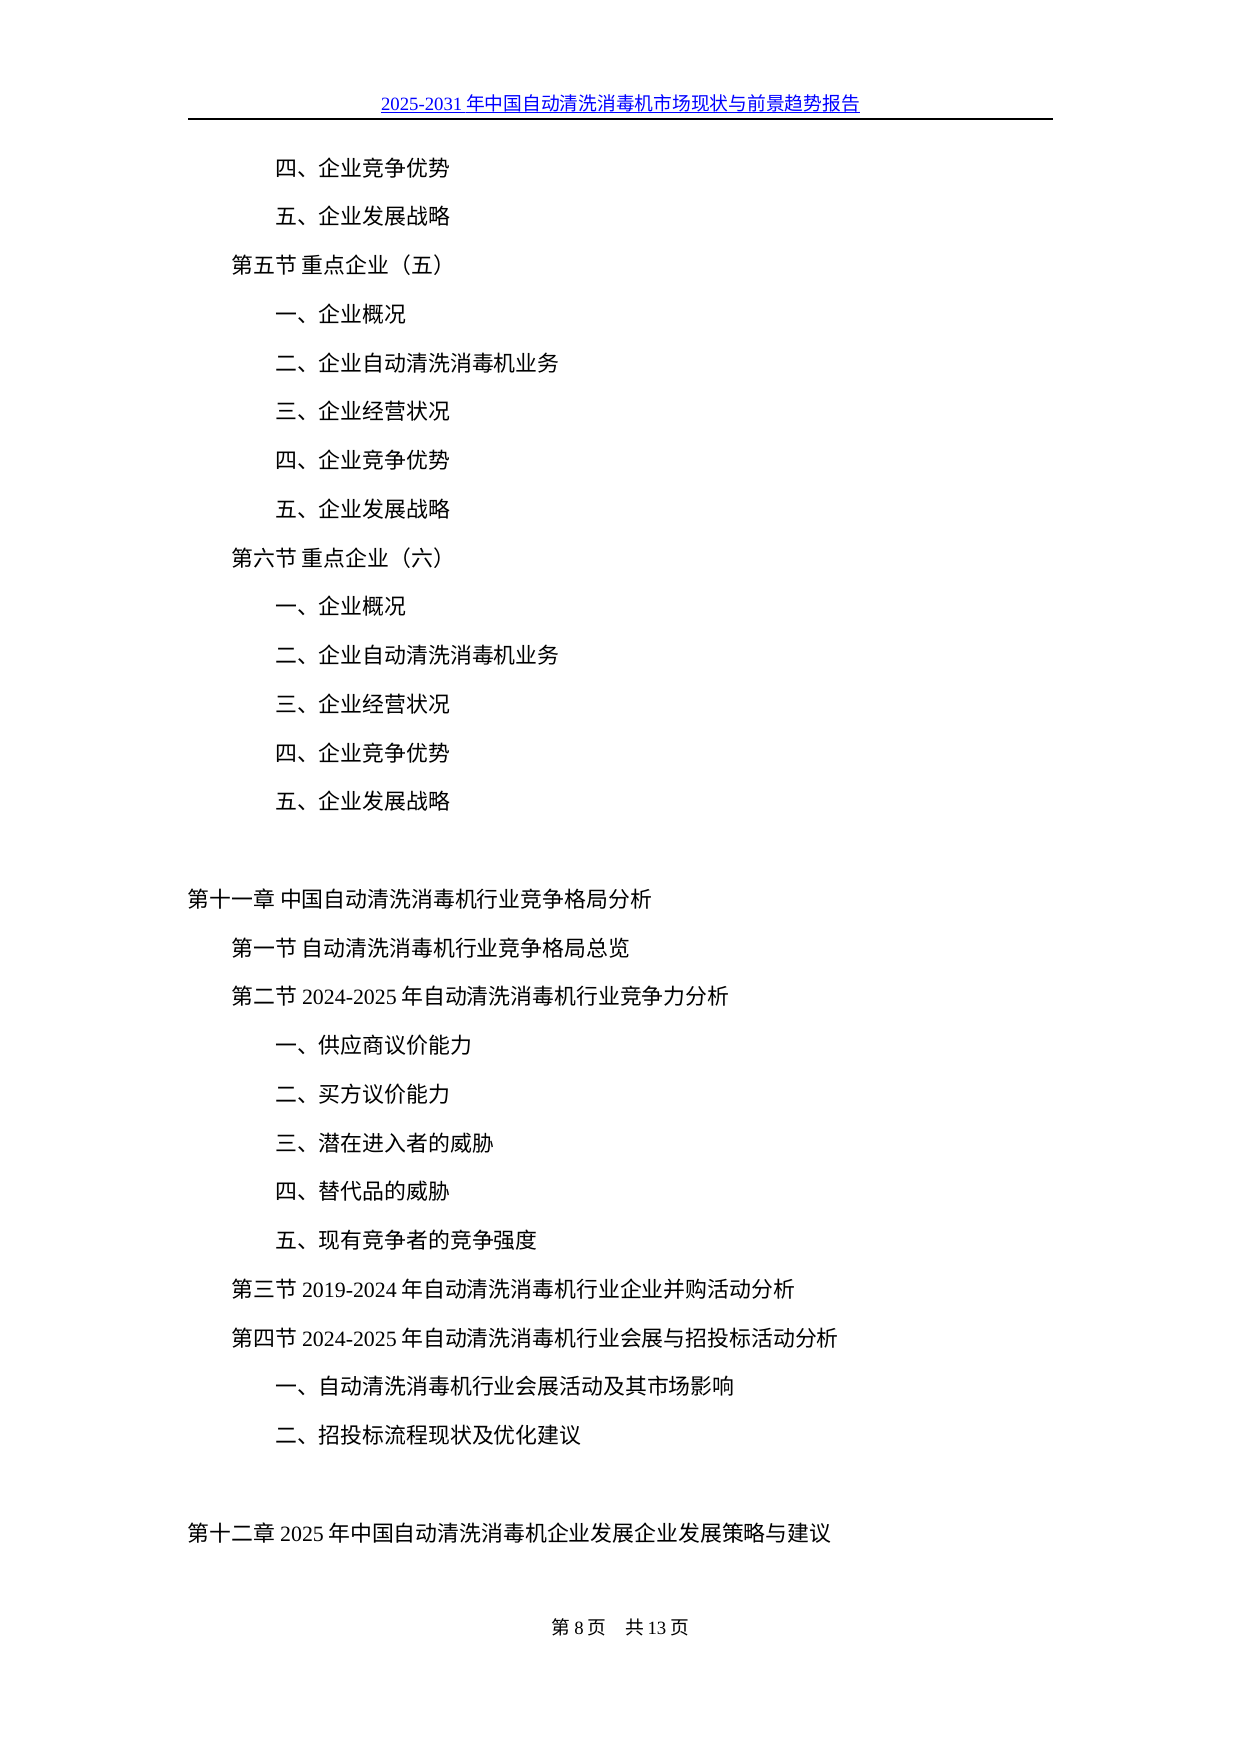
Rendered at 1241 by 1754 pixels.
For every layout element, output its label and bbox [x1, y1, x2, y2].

text [187, 150, 1053, 1548]
